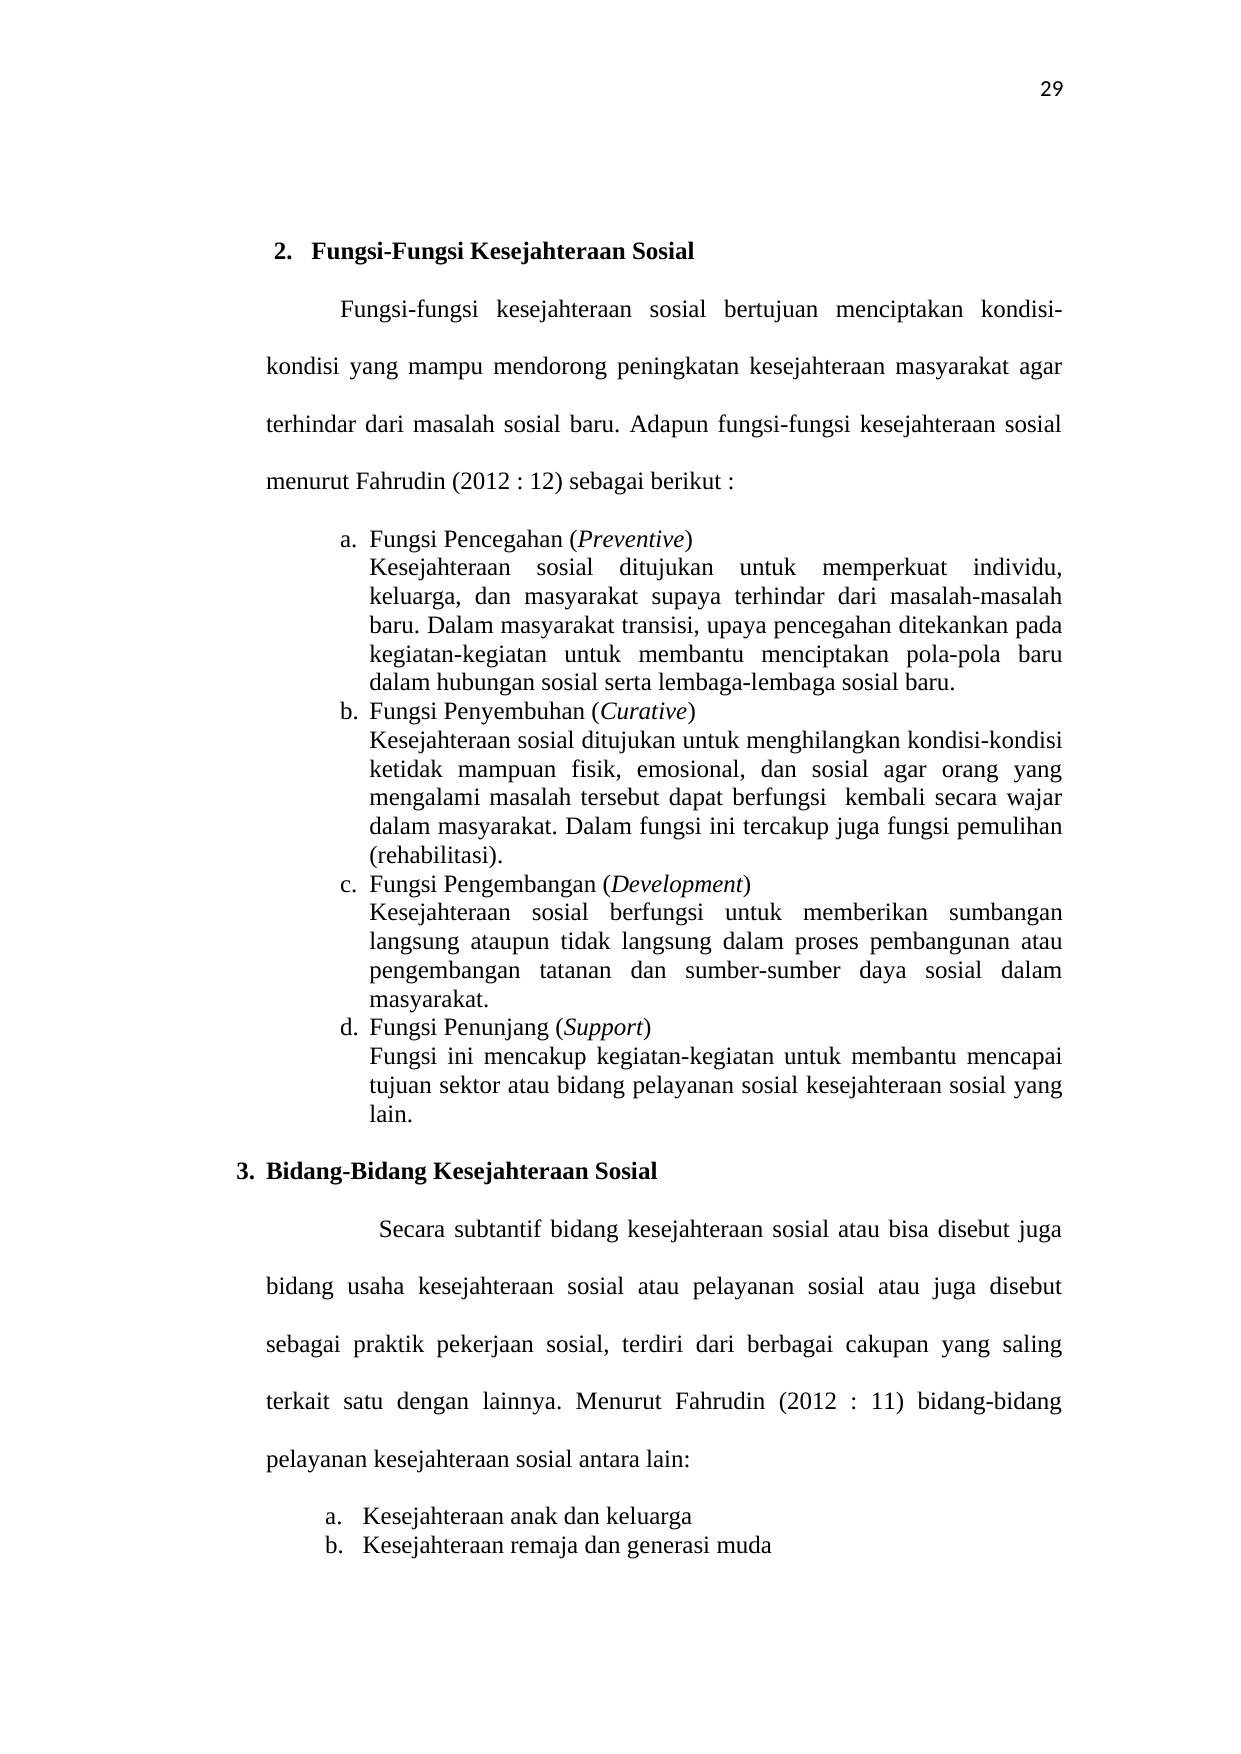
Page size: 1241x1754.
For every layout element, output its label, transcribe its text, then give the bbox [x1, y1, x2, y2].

list Kesejahteraan sosial berfungsi untuk memberikan sumbangan langsung ataupun tidak langsung dalam proses pembangunan atau pengembangan tatanan dan sumber-sumber daya sosial dalam masyarakat. [369, 897, 1063, 1012]
list Fungsi Pencegahan (Preventive) [340, 524, 1063, 552]
list Fungsi-fungsi kesejahteraan sosial bertujuan menciptakan kondisi-kondisi yang mampu mendorong peningkatan kesejahteraan masyarakat agar terhindar dari masalah sosial baru. Adapun fungsi-fungsi kesejahteraan sosial menurut Fahrudin (2012 : 12) sebagai berikut : [266, 294, 1063, 495]
list Secara subtantif bidang kesejahteraan sosial atau bisa disebut juga bidang usaha kesejahteraan sosial atau pelayanan sosial atau juga disebut sebagai praktik pekerjaan sosial, terdiri dari berbagai cakupan yang saling terkait satu dengan lainnya. Menurut Fahrudin (2012 : 11) bidang-bidang pelayanan kesejahteraan sosial antara lain: [266, 1214, 1063, 1472]
list Fungsi Pengembangan (Development) [340, 869, 1063, 897]
list Fungsi-Fungsi Kesejahteraan Sosial [274, 236, 1063, 265]
list Kesejahteraan sosial ditujukan untuk menghilangkan kondisi-kondisi ketidak mampuan fisik, emosional, dan sosial agar orang yang mengalami masalah tersebut dapat berfungsi kembali secara wajar dalam masyarakat. Dalam fungsi ini tercakup juga fungsi pemulihan (rehabilitasi). [369, 725, 1063, 869]
list Fungsi Penunjang (Support) [340, 1012, 1063, 1041]
list Fungsi Penyembuhan (Curative) [340, 696, 1063, 725]
list Fungsi ini mencakup kegiatan-kegiatan untuk membantu mencapai tujuan sektor atau bidang pelayanan sosial kesejahteraan sosial yang lain. [369, 1041, 1063, 1127]
list Kesejahteraan anak dan keluarga [325, 1501, 1063, 1530]
list Bidang-Bidang Kesejahteraan Sosial [236, 1156, 1063, 1185]
list Kesejahteraan sosial ditujukan untuk memperkuat individu, keluarga, dan masyarakat supaya terhindar dari masalah-masalah baru. Dalam masyarakat transisi, upaya pencegahan ditekankan pada kegiatan-kegiatan untuk membantu menciptakan pola-pola baru dalam hubungan sosial serta lembaga-lembaga sosial baru. [369, 552, 1063, 696]
list Kesejahteraan remaja dan generasi muda [325, 1530, 1063, 1559]
